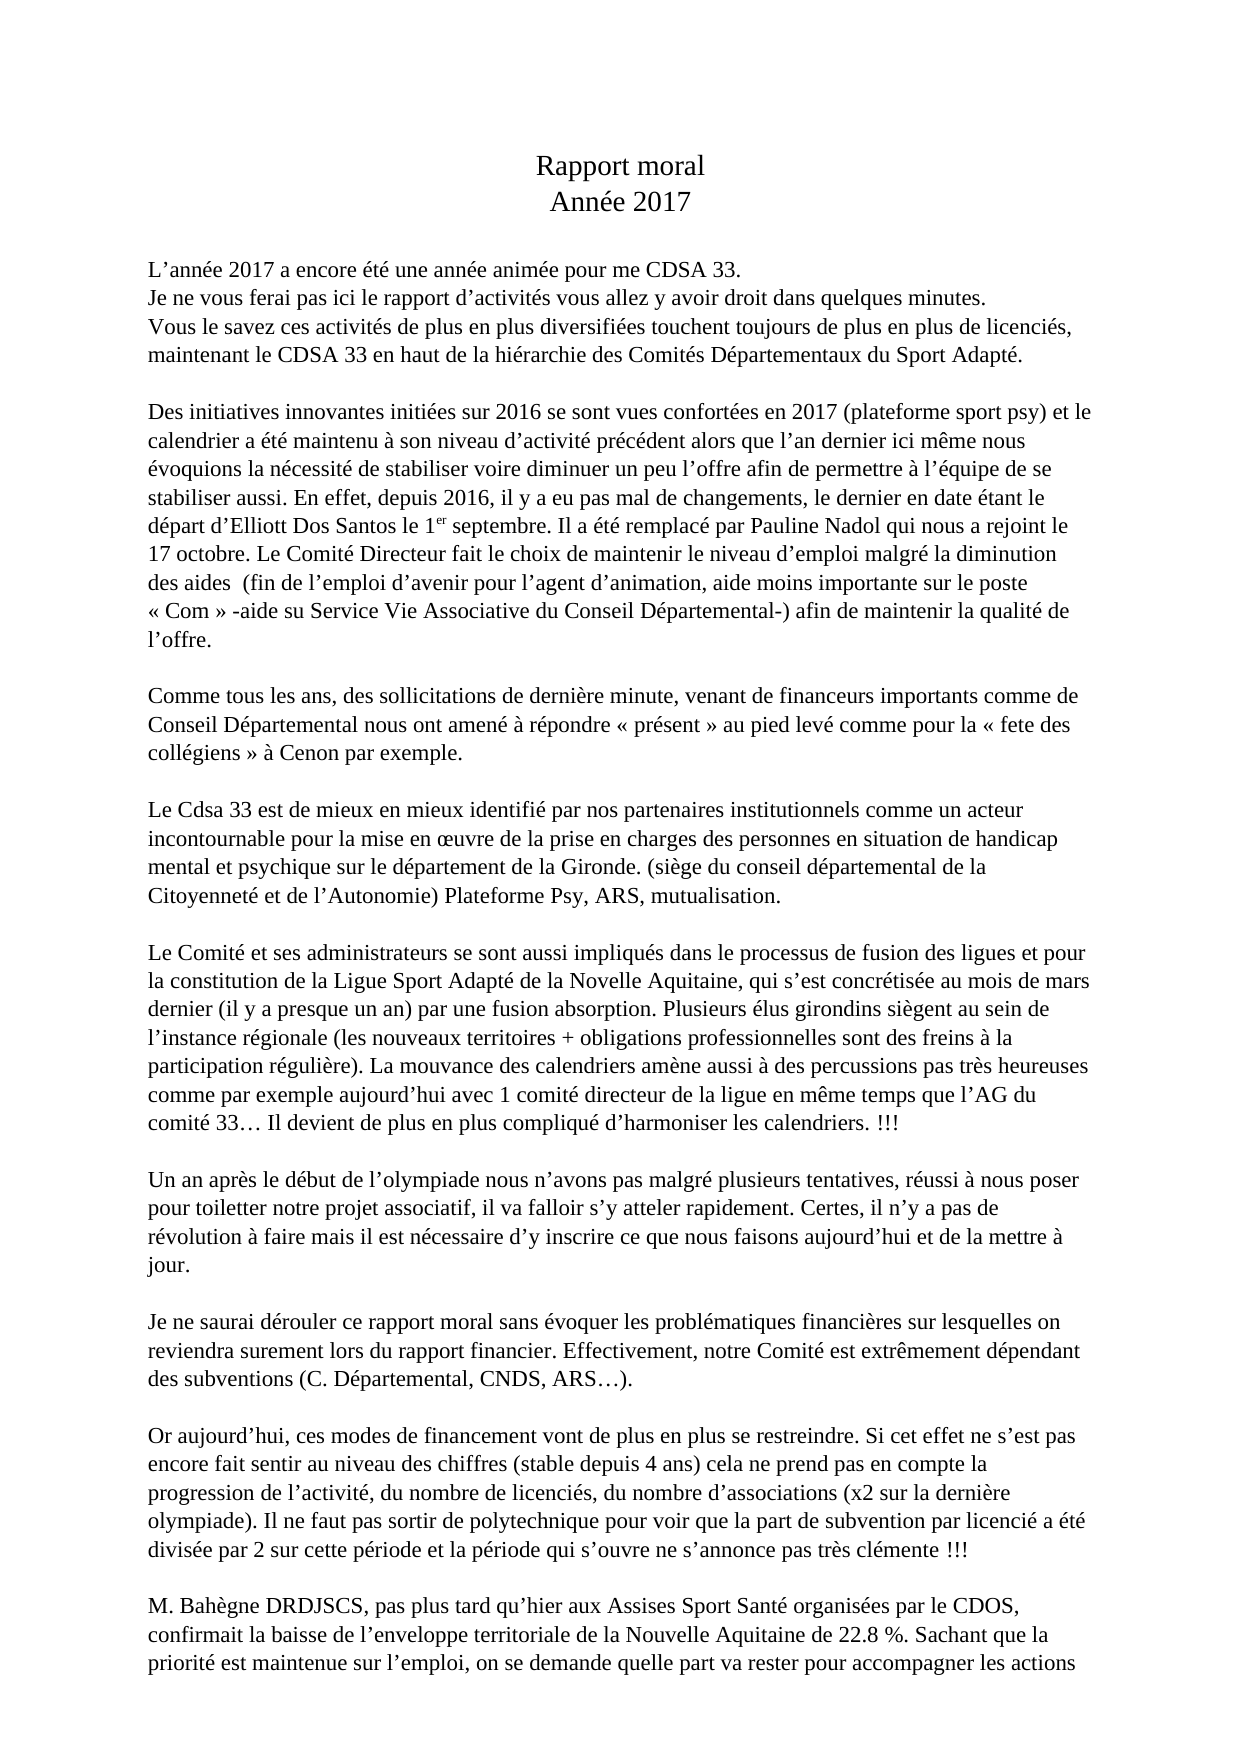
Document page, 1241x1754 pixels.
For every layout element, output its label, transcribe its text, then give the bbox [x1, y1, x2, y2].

text Année 2017 [148, 184, 1093, 217]
text Un an après le début de l’olympiade nous n’avons pas malgré plusieurs tentatives, réussi à nous poser pour toiletter notre projet associatif, il va falloir s’y atteler rapidement. Certes, il n’y a pas de révolution à faire mais il est nécessaire d’y inscrire ce que nous faisons aujourd’hui et de la mettre à jour. [148, 1166, 1093, 1278]
text Le Comité et ses administrateurs se sont aussi impliqués dans le processus de fusion des ligues et pour la constitution de la Ligue Sport Adapté de la Novelle Aquitaine, qui s’est concrétisée au mois de mars dernier (il y a presque un an) par une fusion absorption. Plusieurs élus girondins siègent au sein de l’instance régionale (les nouveaux territoires + obligations professionnelles sont des freins à la participation régulière). La mouvance des calendriers amène aussi à des percussions pas très heureuses comme par exemple aujourd’hui avec 1 comité directeur de la ligue en même temps que l’AG du comité 33… Il devient de plus en plus compliqué d’harmoniser les calendriers. !!! [148, 938, 1093, 1136]
text Je ne saurai dérouler ce rapport moral sans évoquer les problématiques financières sur lesquelles on reviendra surement lors du rapport financier. Effectivement, notre Comité est extrêmement dépendant des subventions (C. Départemental, CNDS, ARS…). [148, 1308, 1093, 1391]
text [148, 1593, 1093, 1676]
text Je ne vous ferai pas ici le rapport d’activités vous allez y avoir droit dans quelques minutes. [148, 284, 1093, 311]
text Or aujourd’hui, ces modes de financement vont de plus en plus se restreindre. Si cet effet ne s’est pas encore fait sentir au niveau des chiffres (stable depuis 4 ans) cela ne prend pas en compte la progression de l’activité, du nombre de licenciés, du nombre d’associations (x2 sur la dernière olympiade). Il ne faut pas sortir de polytechnique pour voir que la part de subvention par licencié a été divisée par 2 sur cette période et la période qui s’ouvre ne s’annonce pas très clémente !!! [148, 1422, 1093, 1562]
text Le Cdsa 33 est de mieux en mieux identifié par nos partenaires institutionnels comme un acteur incontournable pour la mise en œuvre de la prise en charges des personnes en situation de handicap mental et psychique sur le département de la Gironde. (siège du conseil départemental de la Citoyenneté et de l’Autonomie) Plateforme Psy, ARS, mutualisation. [148, 796, 1093, 908]
text L’année 2017 a encore été une année animée pour me CDSA 33. [148, 256, 1093, 282]
text Vous le savez ces activités de plus en plus diversifiées touchent toujours de plus en plus de licenciés, maintenant le CDSA 33 en haut de la hiérarchie des Comités Départementaux du Sport Adapté. [148, 313, 1093, 368]
text Rapport moral [148, 148, 1093, 181]
text Comme tous les ans, des sollicitations de dernière minute, venant de financeurs importants comme de Conseil Départemental nous ont amené à répondre « présent » au pied levé comme pour la « fete des collégiens » à Cenon par exemple. [148, 683, 1093, 766]
text Des initiatives innovantes initiées sur 2016 se sont vues confortées en 2017 (plateforme sport psy) et le calendrier a été maintenu à son niveau d’activité précédent alors que l’an dernier ici même nous évoquions la nécessité de stabiliser voire diminuer un peu l’offre afin de permettre à l’équipe de se stabiliser aussi. En effet, depuis 2016, il y a eu pas mal de changements, le dernier en date étant le départ d’Elliott Dos Santos le 1er septembre. Il a été remplacé par Pauline Nadol qui nous a rejoint le 17 octobre. Le Comité Directeur fait le choix de maintenir le niveau d’emploi malgré la diminution des aides (fin de l’emploi d’avenir pour l’agent d’animation, aide moins importante sur le poste « Com » -aide su Service Vie Associative du Conseil Départemental-) afin de maintenir la qualité de l’offre. [148, 398, 1093, 652]
